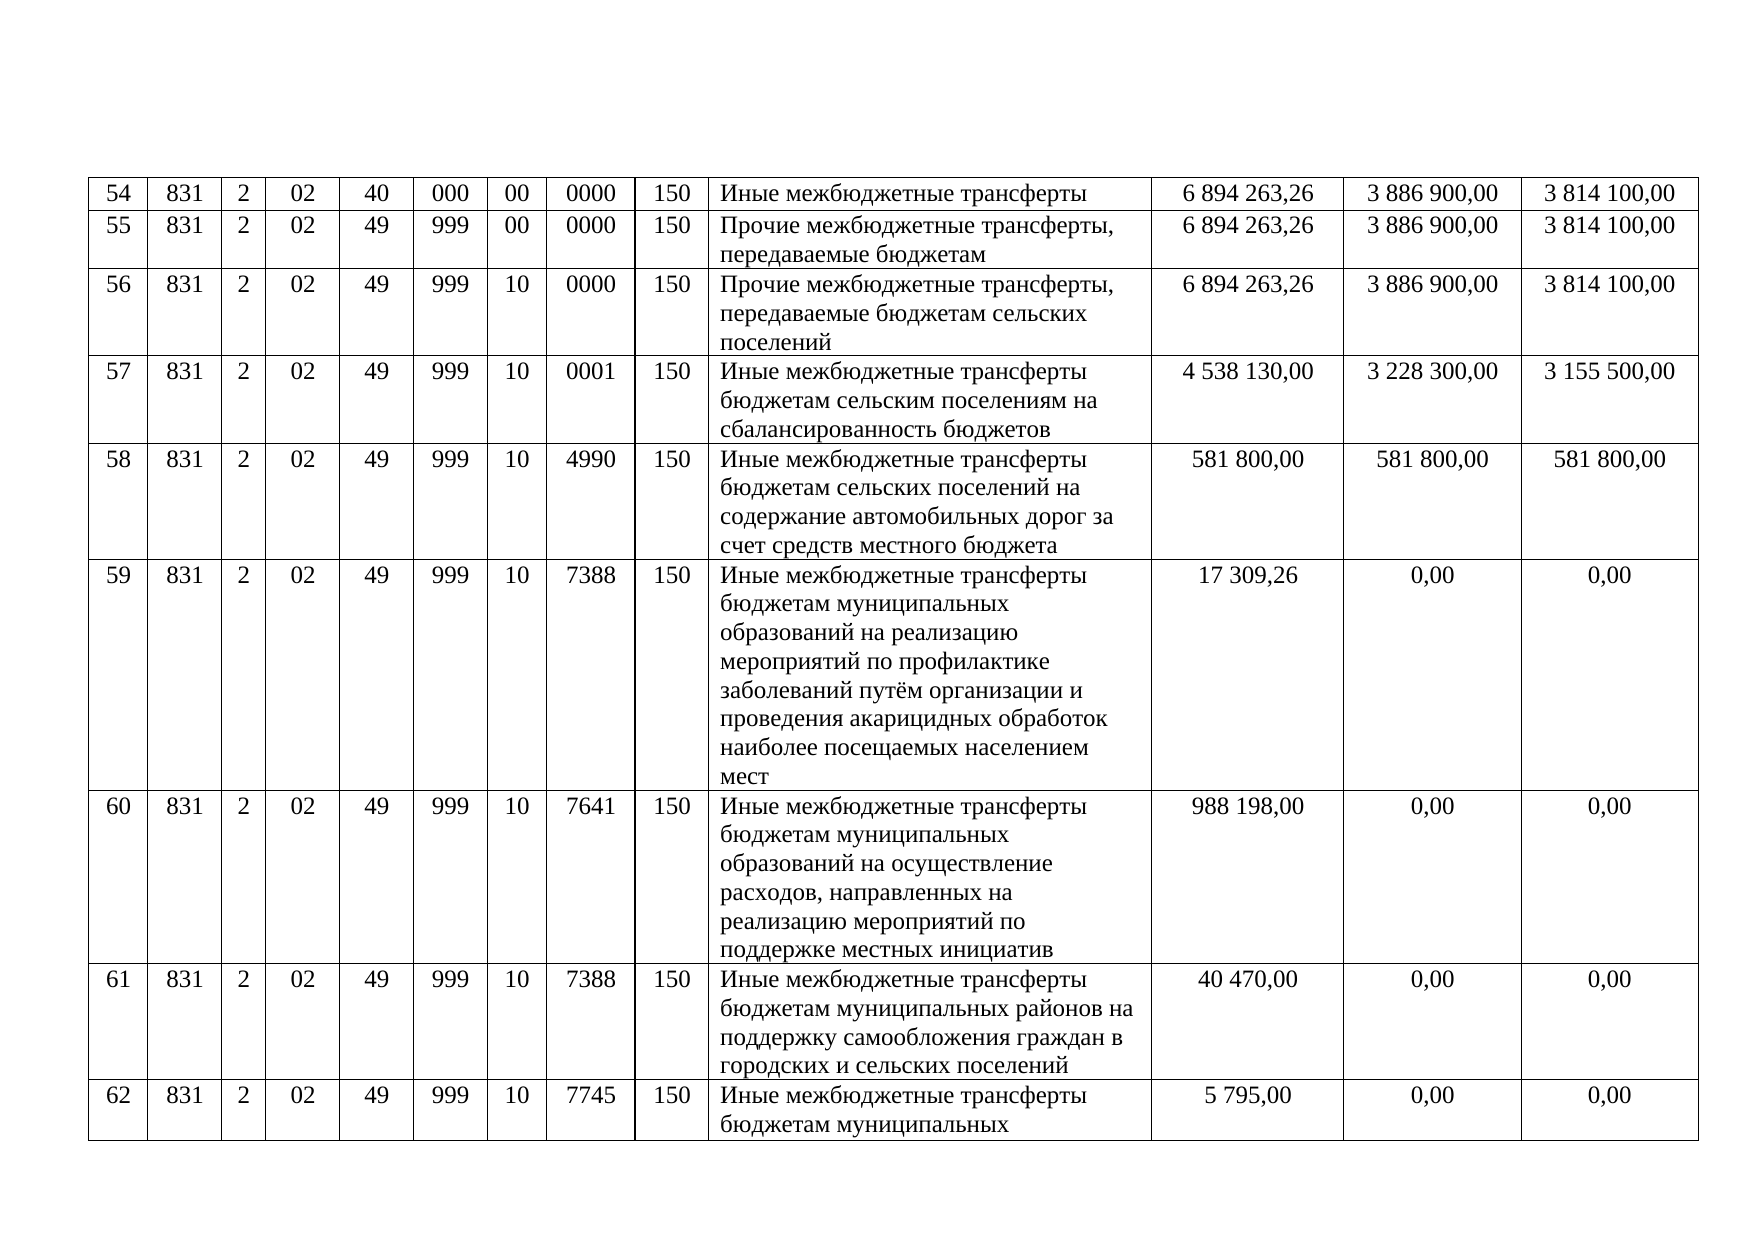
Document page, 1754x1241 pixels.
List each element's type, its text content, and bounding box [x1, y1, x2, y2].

table_cell 00 [488, 178, 546, 209]
table_cell 10 [488, 964, 546, 1079]
table_cell 150 [636, 269, 708, 355]
table_cell 2 [222, 1080, 265, 1139]
table_cell 150 [636, 356, 708, 443]
table_cell 831 [148, 356, 221, 443]
table_cell 150 [636, 444, 708, 559]
table_cell 831 [148, 964, 221, 1079]
table_cell 40 [340, 178, 413, 209]
table_cell 3 814 100,00 [1522, 211, 1698, 268]
table_cell 3 814 100,00 [1522, 269, 1698, 355]
table_cell 49 [340, 356, 413, 443]
table_cell 02 [266, 964, 339, 1079]
table_cell 999 [414, 791, 487, 963]
table_cell 5 795,00 [1152, 1080, 1343, 1139]
table_cell 3 886 900,00 [1344, 211, 1521, 268]
table_cell 2 [222, 560, 265, 790]
table_cell 10 [488, 791, 546, 963]
table_cell 49 [340, 211, 413, 268]
table_cell 7388 [547, 964, 634, 1079]
table_cell 000 [414, 178, 487, 209]
table_cell 10 [488, 560, 546, 790]
table_cell 999 [414, 444, 487, 559]
table_cell 150 [636, 964, 708, 1079]
table_cell 0,00 [1344, 791, 1521, 963]
table_cell 581 800,00 [1344, 444, 1521, 559]
table_cell 999 [414, 560, 487, 790]
table_cell 49 [340, 269, 413, 355]
table_cell 02 [266, 269, 339, 355]
table_cell 58 [89, 444, 147, 559]
table_cell 56 [89, 269, 147, 355]
table_cell 0001 [547, 356, 634, 443]
table_cell 17 309,26 [1152, 560, 1343, 790]
table_cell 49 [340, 791, 413, 963]
table_cell 10 [488, 444, 546, 559]
table_cell 7745 [547, 1080, 634, 1139]
table_cell 49 [340, 964, 413, 1079]
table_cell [709, 1080, 1151, 1139]
table_cell 2 [222, 178, 265, 209]
table_cell 0,00 [1522, 791, 1698, 963]
table_cell 2 [222, 211, 265, 268]
table_cell 999 [414, 269, 487, 355]
table_cell 999 [414, 964, 487, 1079]
table_cell Иные межбюджетные трансферты бюджетам муниципальных образований на реализацию мероприятий по профилактике заболеваний путём организации и проведения акарицидных обработок наиболее посещаемых населением мест [709, 560, 1151, 790]
table_cell 0,00 [1522, 1080, 1698, 1139]
table_cell 0,00 [1522, 964, 1698, 1079]
table_cell 55 [89, 211, 147, 268]
table_cell 10 [488, 1080, 546, 1139]
table_cell 150 [636, 791, 708, 963]
table_cell Иные межбюджетные трансферты бюджетам муниципальных образований на осуществление расходов, направленных на реализацию мероприятий по поддержке местных инициатив [709, 791, 1151, 963]
table_cell 10 [488, 356, 546, 443]
table_cell 831 [148, 178, 221, 209]
table_cell 62 [89, 1080, 147, 1139]
table_cell 2 [222, 356, 265, 443]
table_cell 0,00 [1522, 560, 1698, 790]
table_cell 3 886 900,00 [1344, 178, 1521, 209]
table_cell 00 [488, 211, 546, 268]
table_cell 0,00 [1344, 560, 1521, 790]
table_cell 988 198,00 [1152, 791, 1343, 963]
table_cell 40 470,00 [1152, 964, 1343, 1079]
table_cell 581 800,00 [1152, 444, 1343, 559]
table_cell 57 [89, 356, 147, 443]
table_cell 0000 [547, 178, 634, 209]
table_cell 4 538 130,00 [1152, 356, 1343, 443]
table_cell 4990 [547, 444, 634, 559]
table_cell 150 [636, 211, 708, 268]
table_cell 999 [414, 1080, 487, 1139]
table_cell 6 894 263,26 [1152, 178, 1343, 209]
table_cell 831 [148, 1080, 221, 1139]
table_cell 02 [266, 560, 339, 790]
table_cell 150 [636, 560, 708, 790]
table_cell 831 [148, 211, 221, 268]
table_cell Иные межбюджетные трансферты бюджетам сельским поселениям на сбалансированность бюджетов [709, 356, 1151, 443]
table_cell 2 [222, 791, 265, 963]
table_cell 02 [266, 211, 339, 268]
table_cell 3 155 500,00 [1522, 356, 1698, 443]
table_cell 59 [89, 560, 147, 790]
table_cell 831 [148, 269, 221, 355]
table_cell Прочие межбюджетные трансферты, передаваемые бюджетам сельских поселений [709, 269, 1151, 355]
table_cell 0,00 [1344, 964, 1521, 1079]
table_cell 02 [266, 356, 339, 443]
table_cell 02 [266, 1080, 339, 1139]
table_cell 831 [148, 444, 221, 559]
table_cell 581 800,00 [1522, 444, 1698, 559]
table_cell 831 [148, 560, 221, 790]
table_cell 0000 [547, 269, 634, 355]
table_cell 02 [266, 178, 339, 209]
table_cell 6 894 263,26 [1152, 269, 1343, 355]
table_cell 3 228 300,00 [1344, 356, 1521, 443]
table_cell 49 [340, 560, 413, 790]
table_cell 6 894 263,26 [1152, 211, 1343, 268]
table_cell 10 [488, 269, 546, 355]
table_cell 999 [414, 211, 487, 268]
table_cell Иные межбюджетные трансферты [709, 178, 1151, 209]
table_cell 0000 [547, 211, 634, 268]
table_cell 7388 [547, 560, 634, 790]
table_cell 49 [340, 444, 413, 559]
table_cell 61 [89, 964, 147, 1079]
table_cell 150 [636, 1080, 708, 1139]
table_cell 2 [222, 444, 265, 559]
table_cell 3 886 900,00 [1344, 269, 1521, 355]
table_cell Иные межбюджетные трансферты бюджетам муниципальных районов на поддержку самообложения граждан в городских и сельских поселений [709, 964, 1151, 1079]
table_cell 49 [340, 1080, 413, 1139]
table_cell 831 [148, 791, 221, 963]
table_cell Прочие межбюджетные трансферты, передаваемые бюджетам [709, 211, 1151, 268]
table_cell 7641 [547, 791, 634, 963]
table_cell Иные межбюджетные трансферты бюджетам сельских поселений на содержание автомобильных дорог за счет средств местного бюджета [709, 444, 1151, 559]
table_cell 3 814 100,00 [1522, 178, 1698, 209]
table_cell 60 [89, 791, 147, 963]
table_cell 02 [266, 791, 339, 963]
table_cell 2 [222, 964, 265, 1079]
table_cell 02 [266, 444, 339, 559]
table_cell 2 [222, 269, 265, 355]
table_cell 54 [89, 178, 147, 209]
table_cell 0,00 [1344, 1080, 1521, 1139]
table_cell 150 [636, 178, 708, 209]
table_cell 999 [414, 356, 487, 443]
